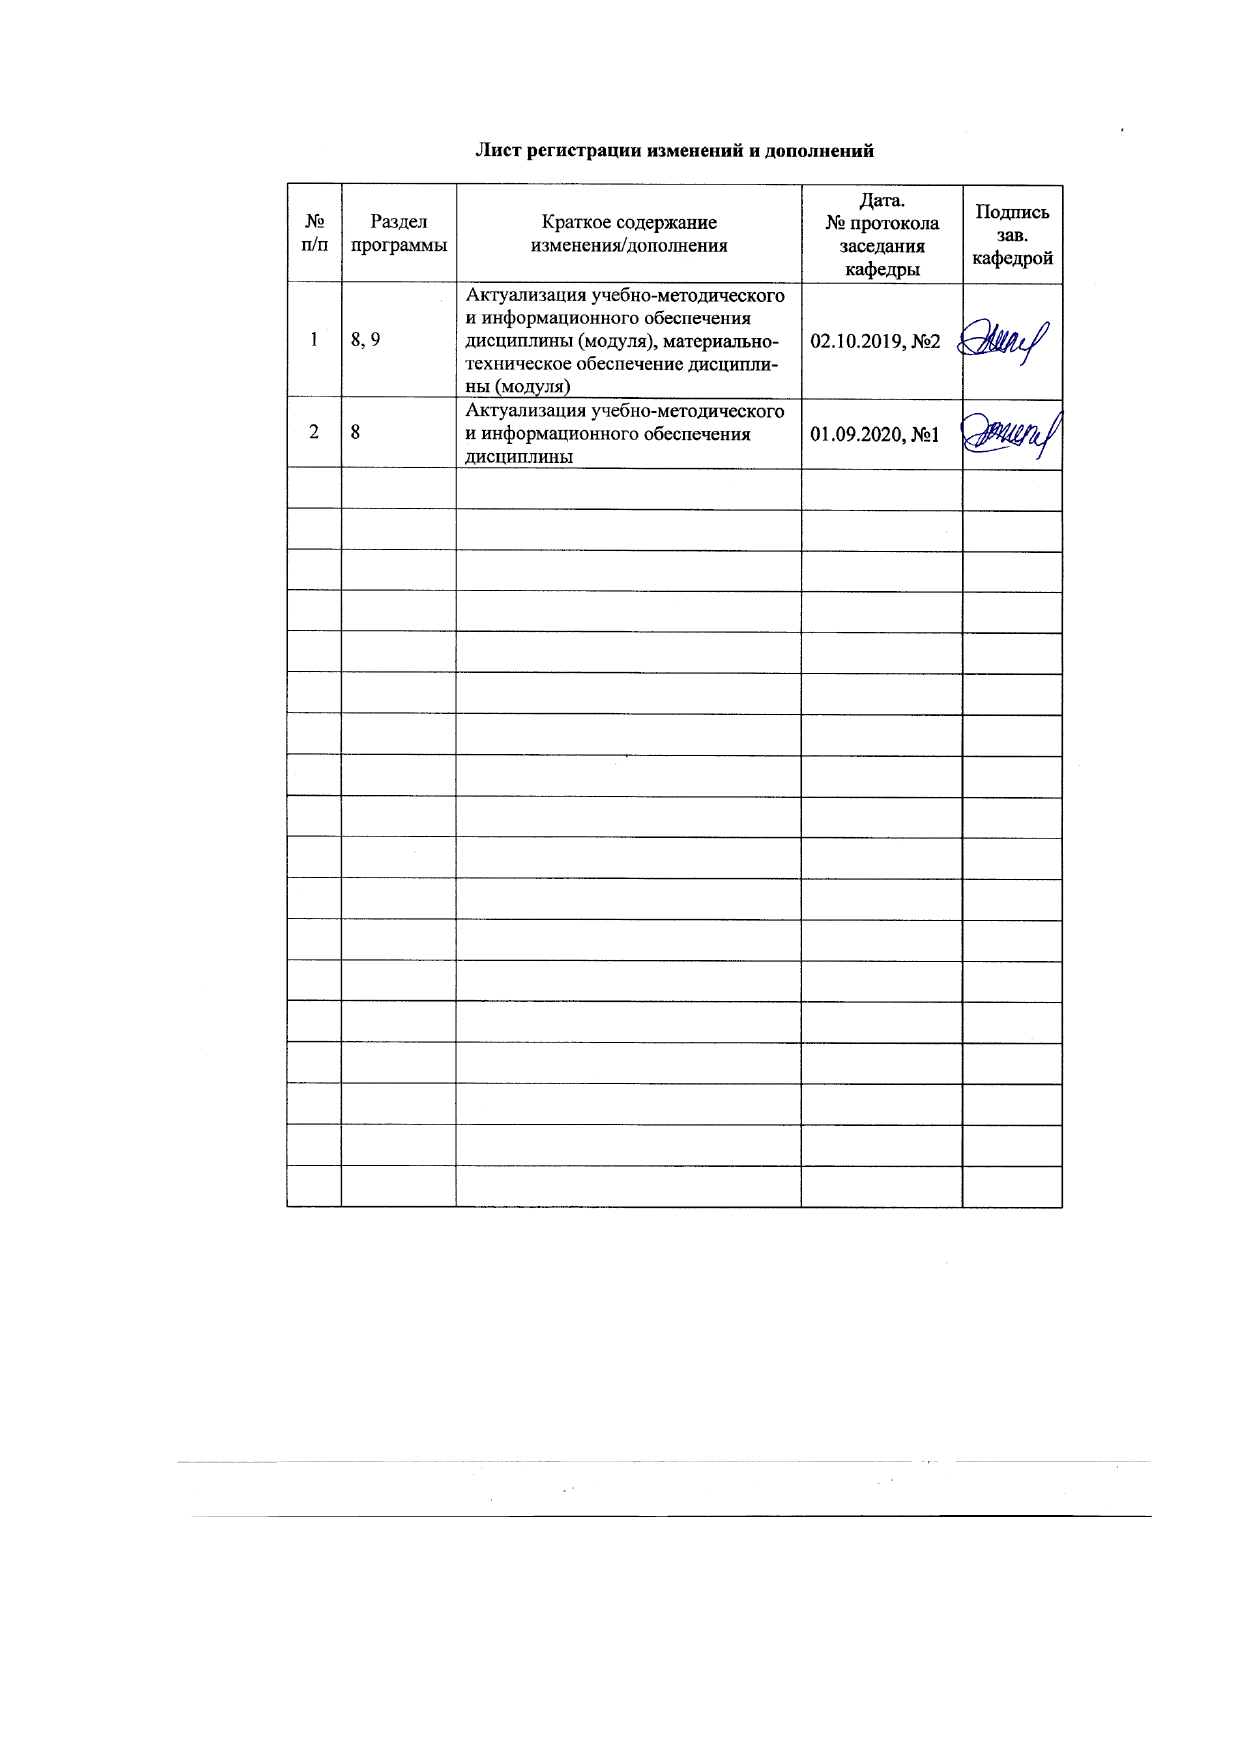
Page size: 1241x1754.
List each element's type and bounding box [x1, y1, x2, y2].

picture [177, 118, 1152, 1517]
